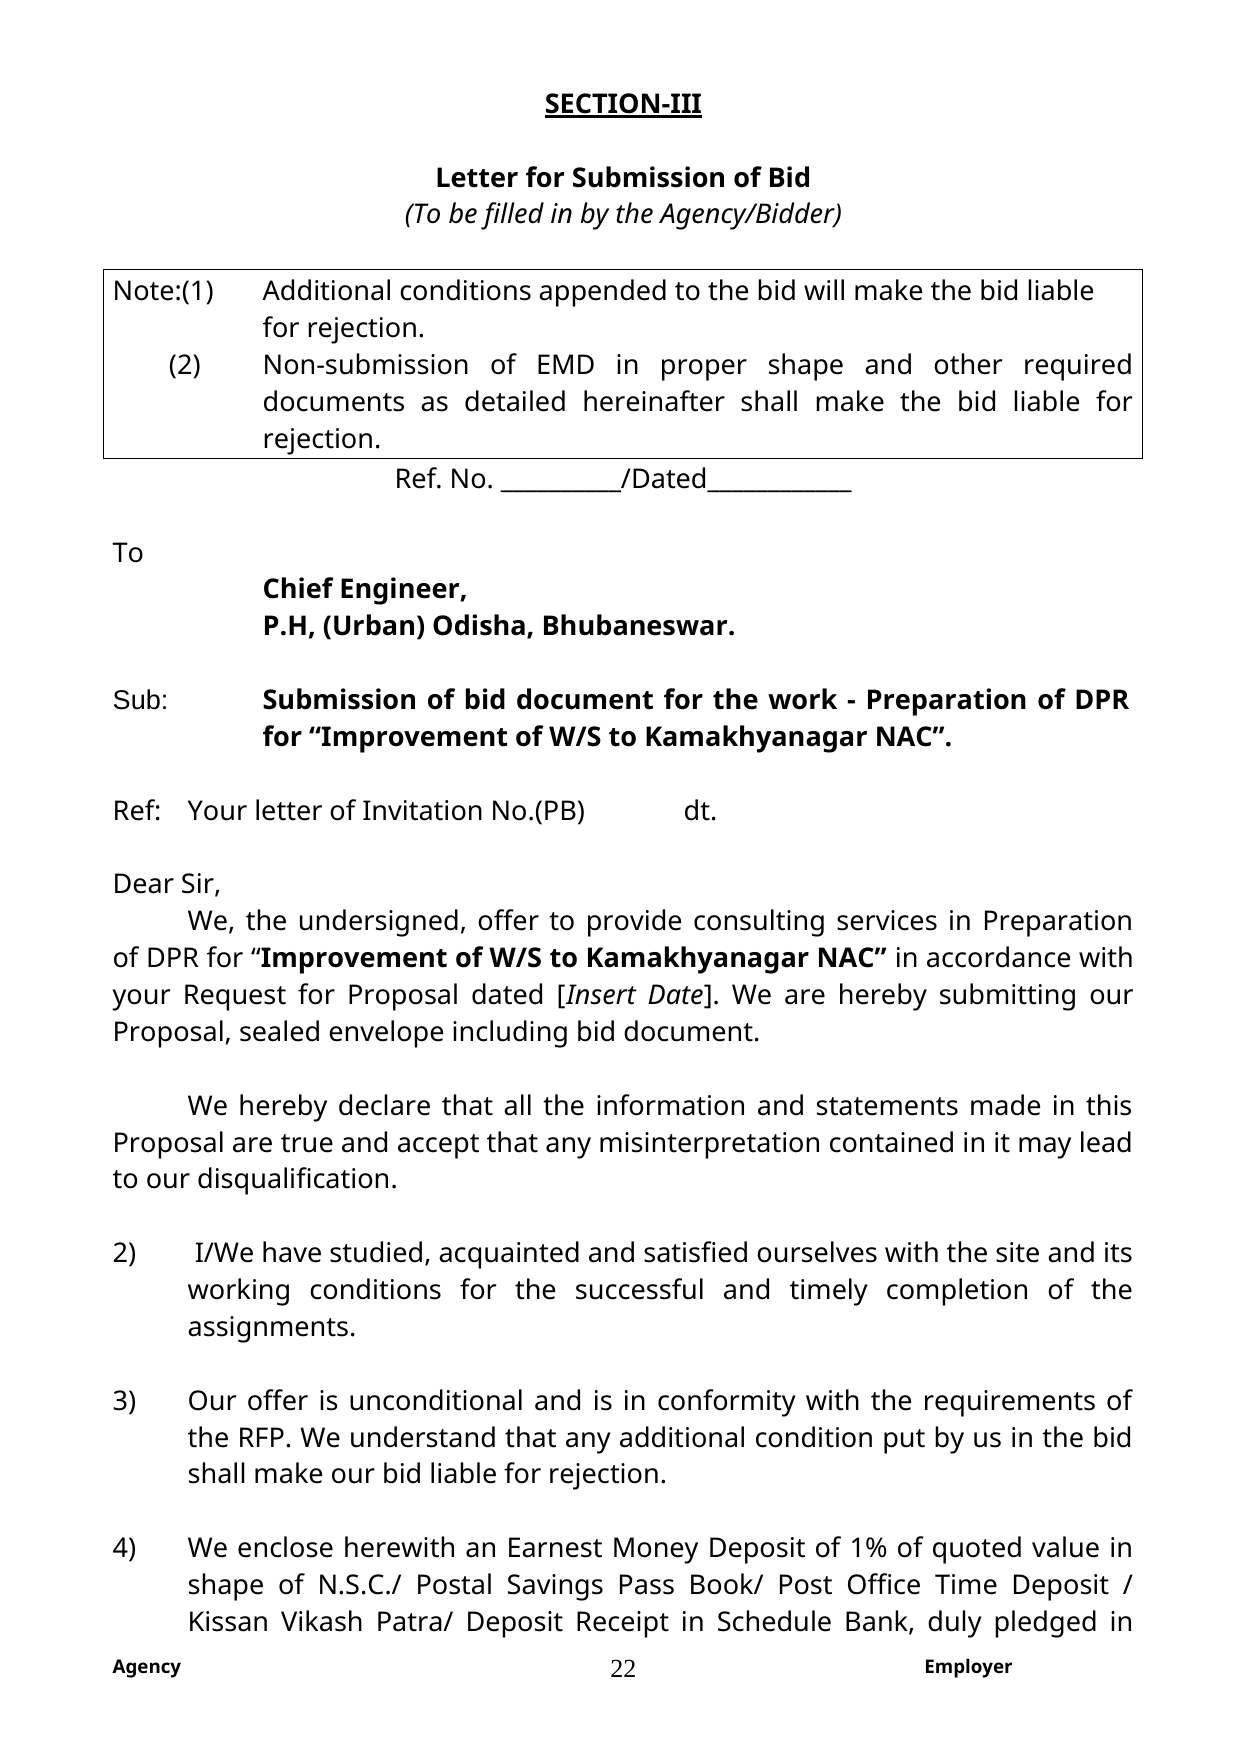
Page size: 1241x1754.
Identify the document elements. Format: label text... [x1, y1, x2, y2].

text (2) Non-submission of EMD in proper shape and other required documents as detailed hereinafter shall make the bid liable for rejection. [104, 342, 1142, 458]
text P.H, (Urban) Odisha, Bhubaneswar. [112, 607, 1134, 644]
text We, the undersigned, offer to provide consulting services in Preparation of DPR for “Improvement of W/S to Kamakhyanagar NAC” in accordance with your Request for Proposal dated [Insert Date]. We are hereby submitting our Proposal, sealed envelope including bid document. [112, 902, 1134, 1049]
text Ref: Your letter of Invitation No.(PB) dt. [112, 791, 1134, 828]
text To [112, 533, 1134, 570]
subtitle Ref. No. __________/Dated____________ [112, 459, 1134, 496]
text SECTION-III [112, 84, 1134, 121]
subtitle Letter for Submission of Bid [112, 158, 1134, 195]
text 3) Our offer is unconditional and is in conformity with the requirements of the RFP. We understand that any additional condition put by us in the bid shall make our bid liable for rejection. [112, 1381, 1134, 1492]
text Chief Engineer, [112, 570, 1134, 607]
text 2) I/We have studied, acquainted and satisfied ourselves with the site and its working conditions for the successful and timely completion of the assignments. [112, 1234, 1134, 1344]
text We hereby declare that all the information and statements made in this Proposal are true and accept that any misinterpretation contained in it may lead to our disqualification. [112, 1086, 1134, 1197]
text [112, 1529, 1134, 1639]
text Sub: Submission of bid document for the work - Preparation of DPR for “Improvement of W/S to Kamakhyanagar NAC”. [112, 681, 1130, 754]
text Dear Sir, [112, 865, 1134, 902]
text Note:(1) Additional conditions appended to the bid will make the bid liable for rejection. [104, 270, 1142, 342]
text (To be filled in by the Agency/Bidder) [112, 195, 1134, 232]
